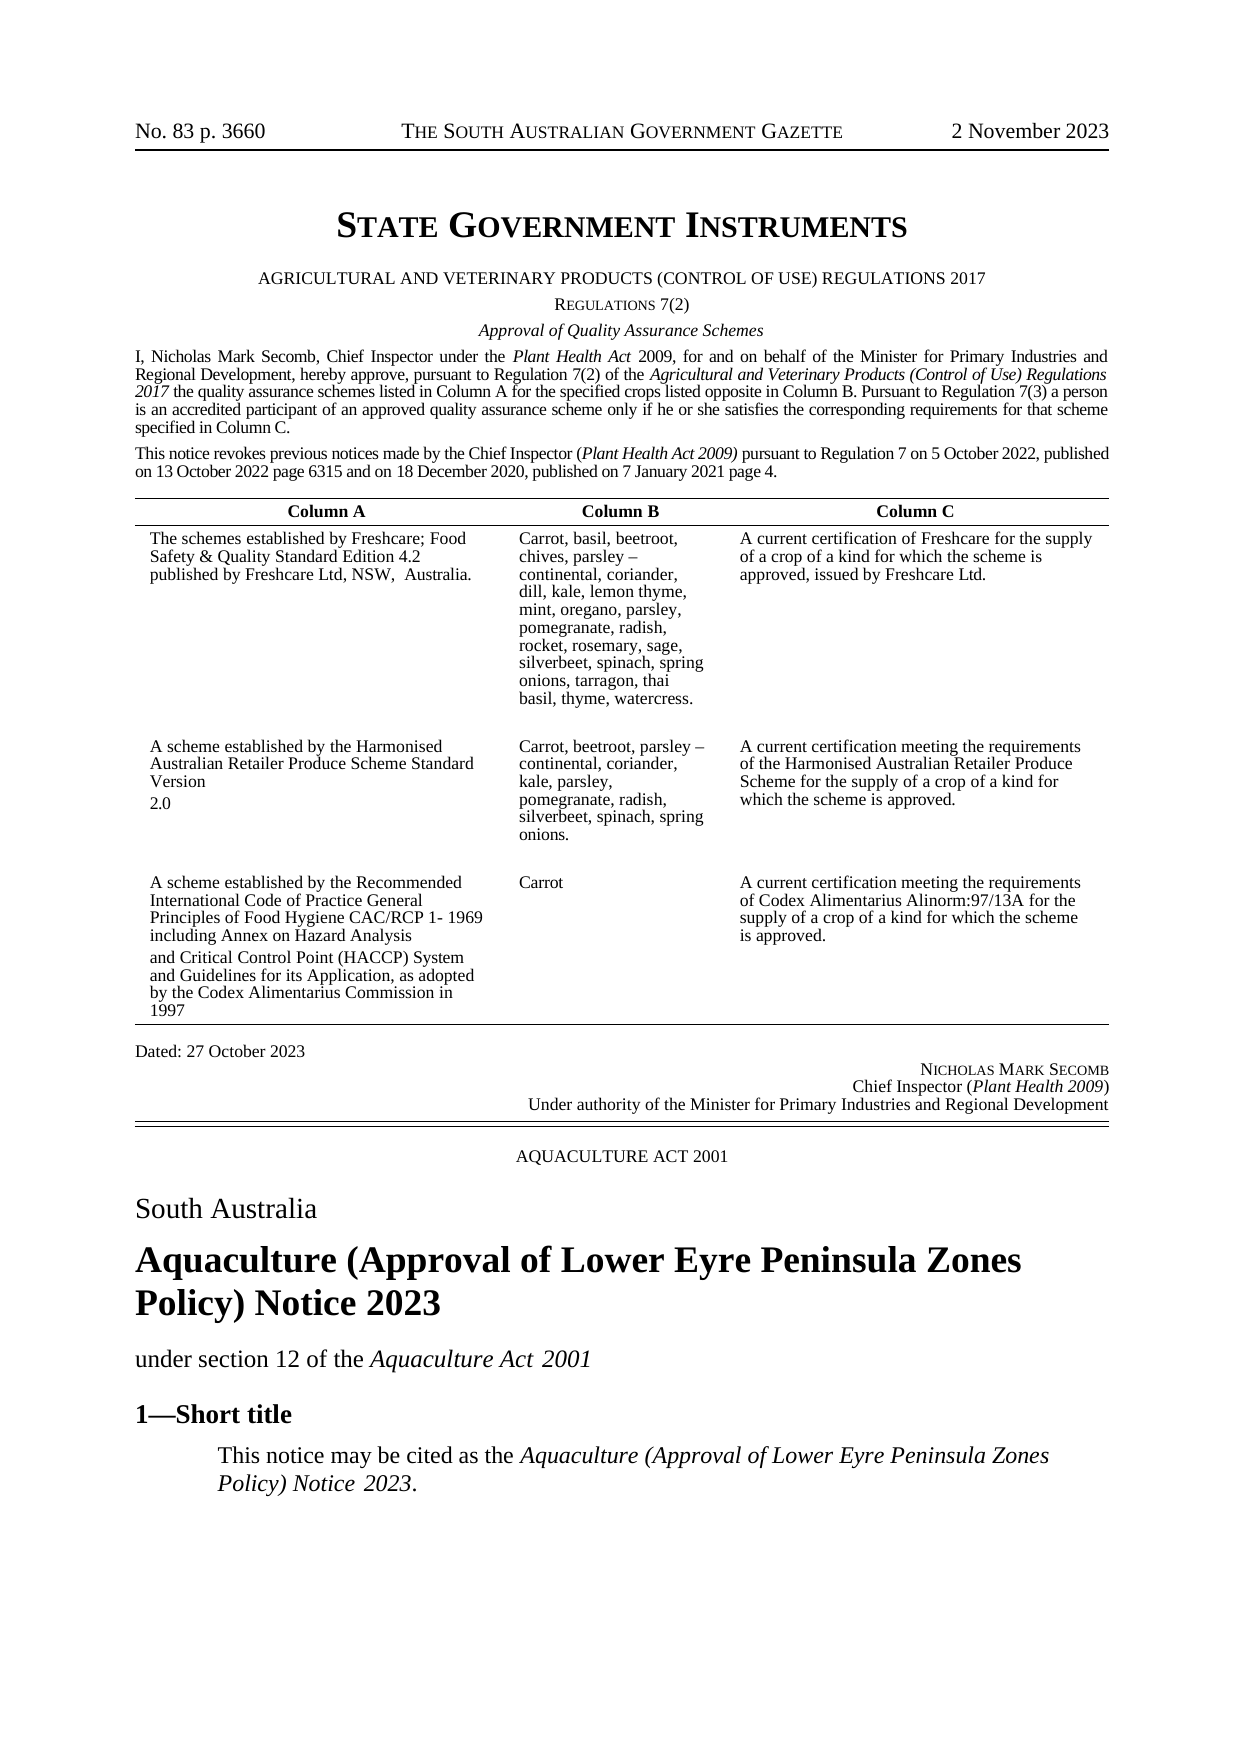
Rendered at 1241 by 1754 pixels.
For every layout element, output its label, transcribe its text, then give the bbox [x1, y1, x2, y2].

table_cell Carrot, beetroot, parsley – continental, coriander, kale, parsley, pomegranate, radish, silverbeet, spinach, spring onions. [519, 712, 723, 848]
table_header Column C [723, 499, 1109, 525]
text Under authority of the Minister for Primary Industries and Regional Development [135, 1096, 1109, 1114]
text Dated: 27 October 2023 [135, 1043, 1109, 1061]
table_cell Carrot, basil, beetroot, chives, parsley – continental, coriander, dill, kale, lemon thyme, mint, oregano, parsley, pomegranate, radish, rocket, rosemary, sage, silverbeet, spinach, spring onions, tarragon, thai basil, thyme, watercress. [519, 526, 723, 712]
title Regulations 7(2) [135, 296, 1109, 314]
subtitle Agricultural and Veterinary Products (Control of Use) Regulations 2017 [135, 270, 1109, 288]
subtitle Aquaculture Act 2001 [135, 1148, 1109, 1166]
table_cell A current certification meeting the requirements of the Harmonised Australian Retailer Produce Scheme for the supply of a crop of a kind for which the scheme is approved. [723, 712, 1109, 848]
table_cell The schemes established by Freshcare; Food Safety & Quality Standard Edition 4.2 published by Freshcare Ltd, NSW, Australia. [135, 526, 519, 712]
text Nicholas Mark Secomb [135, 1061, 1109, 1078]
text This notice revokes previous notices made by the Chief Inspector (Plant Health Act 2009) pursuant to Regulation 7 on 5 October 2022, published on 13 October 2022 page 6315 and on 18 December 2020, published on 7 January 2021 page 4. [135, 445, 1109, 481]
table_cell Carrot [519, 848, 723, 1024]
subtitle State Government Instruments [135, 208, 1109, 245]
table_cell A current certification of Freshcare for the supply of a crop of a kind for which the scheme is approved, issued by Freshcare Ltd. [723, 526, 1109, 712]
text Aquaculture (Approval of Lower Eyre Peninsula Zones Policy) Notice 2023 [135, 1237, 1109, 1323]
text This notice may be cited as the Aquaculture (Approval of Lower Eyre Peninsula Zones Policy) Notice 2023. [217, 1441, 1109, 1497]
table_header Column B [519, 499, 723, 525]
table_cell A scheme established by the Harmonised Australian Retailer Produce Scheme Standard Version 2.0 [135, 712, 519, 848]
text South Australia [135, 1191, 1109, 1224]
text under section 12 of the Aquaculture Act 2001 [135, 1344, 1109, 1373]
text I, Nicholas Mark Secomb, Chief Inspector under the Plant Health Act 2009, for and on behalf of the Minister for Primary Industries and Regional Development, hereby approve, pursuant to Regulation 7(2) of the Agricultural and Veterinary Products (Control of Use) Regulations 2017 the quality assurance schemes listed in Column A for the specified crops listed opposite in Column B. Pursuant to Regulation 7(3) a person is an accredited participant of an approved quality assurance scheme only if he or she satisfies the corresponding requirements for that scheme specified in Column C. [135, 348, 1109, 437]
title Approval of Quality Assurance Schemes [135, 322, 1109, 340]
table_header Column A [135, 499, 519, 525]
table_cell A current certification meeting the requirements of Codex Alimentarius Alinorm:97/13A for the supply of a crop of a kind for which the scheme is approved. [723, 848, 1109, 1024]
text 1—Short title [135, 1398, 1109, 1429]
table_cell A scheme established by the Recommended International Code of Practice General Principles of Food Hygiene CAC/RCP 1- 1969 including Annex on Hazard Analysis and Critical Control Point (HACCP) System and Guidelines for its Application, as adopted by the Codex Alimentarius Commission in 1997 [135, 848, 519, 1024]
text Chief Inspector (Plant Health 2009) [135, 1078, 1109, 1096]
